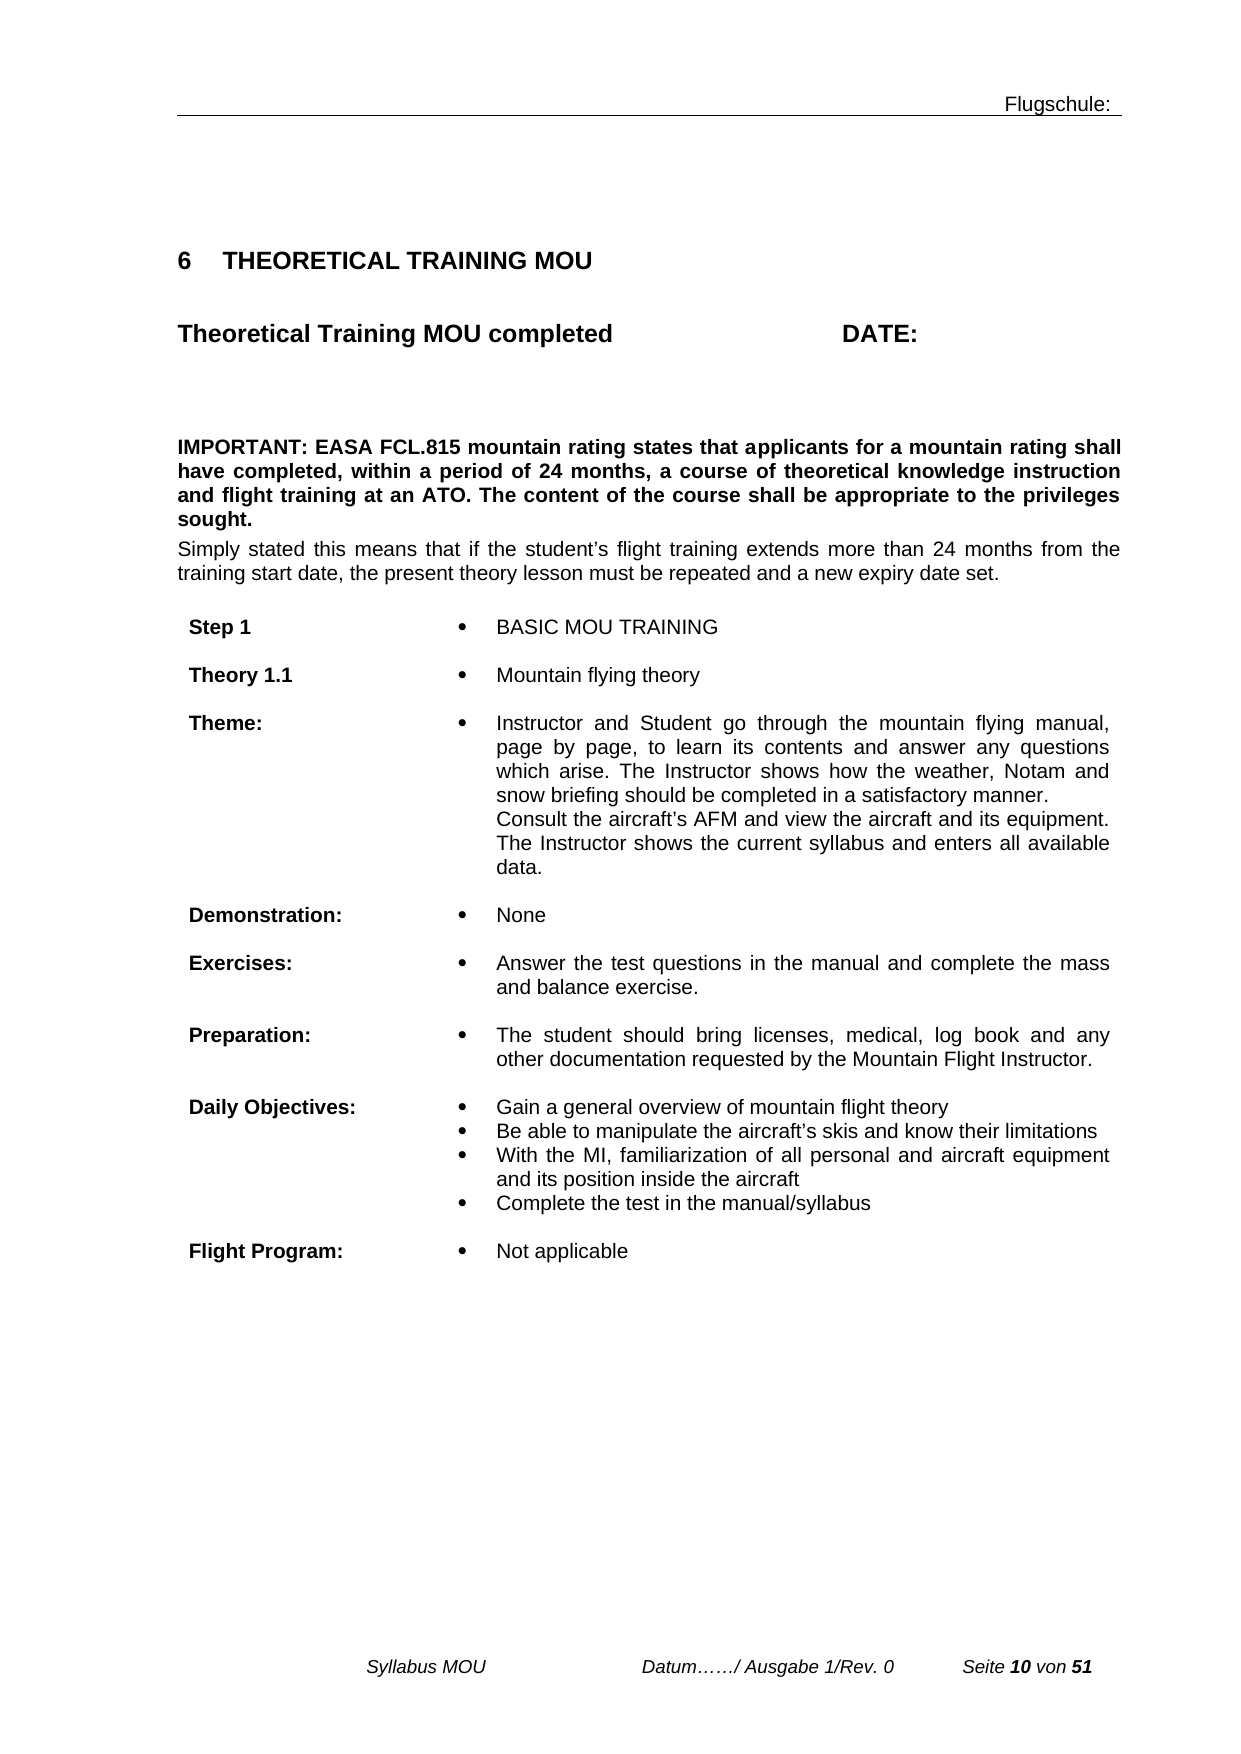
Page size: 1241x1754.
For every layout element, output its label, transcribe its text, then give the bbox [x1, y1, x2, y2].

table_cell Theory 1.1 [177, 663, 410, 711]
table_cell Mountain flying theory [410, 663, 1122, 711]
table_cell Not applicable [410, 1239, 1122, 1624]
table_header Step 1 [177, 615, 410, 663]
table_cell Preparation: [177, 1023, 410, 1095]
text Simply stated this means that if the student’s flight training extends more than 24 months from the training start date, the present theory lesson must be repeated and a new expiry date set. [177, 537, 1122, 585]
table_cell Exercises: [177, 951, 410, 1023]
table_cell Answer the test questions in the manual and complete the mass and balance exercise. [410, 951, 1122, 1023]
table_cell Gain a general overview of mountain flight theory Be able to manipulate the aircraft’s skis and know their limitations With the MI, familiarization of all personal and aircraft equipment and its position inside the aircraft Complete the test in the manual/syllabus [410, 1095, 1122, 1239]
table_cell The student should bring licenses, medical, log book and any other documentation requested by the Mountain Flight Instructor. [410, 1023, 1122, 1095]
table_cell None [410, 903, 1122, 951]
table_header BASIC MOU TRAINING [410, 615, 1122, 663]
text THEORETICAL TRAINING MOU [177, 246, 1122, 274]
table_cell Flight Program: [177, 1239, 410, 1624]
table_cell Theme: [177, 711, 410, 903]
table_cell Instructor and Student go through the mountain flying manual, page by page, to learn its contents and answer any questions which arise. The Instructor shows how the weather, Notam and snow briefing should be completed in a satisfactory manner. Consult the aircraft’s AFM and view the aircraft and its equipment. The Instructor shows the current syllabus and enters all available data. [410, 711, 1122, 903]
text Theoretical Training MOU completed DATE: [177, 320, 1122, 347]
table_cell Daily Objectives: [177, 1095, 410, 1239]
text IMPORTANT: EASA FCL.815 mountain rating states that applicants for a mountain rating shall have completed, within a period of 24 months, a course of theoretical knowledge instruction and flight training at an ATO. The content of the course shall be appropriate to the privileges sought. [177, 435, 1122, 531]
table_cell Demonstration: [177, 903, 410, 951]
